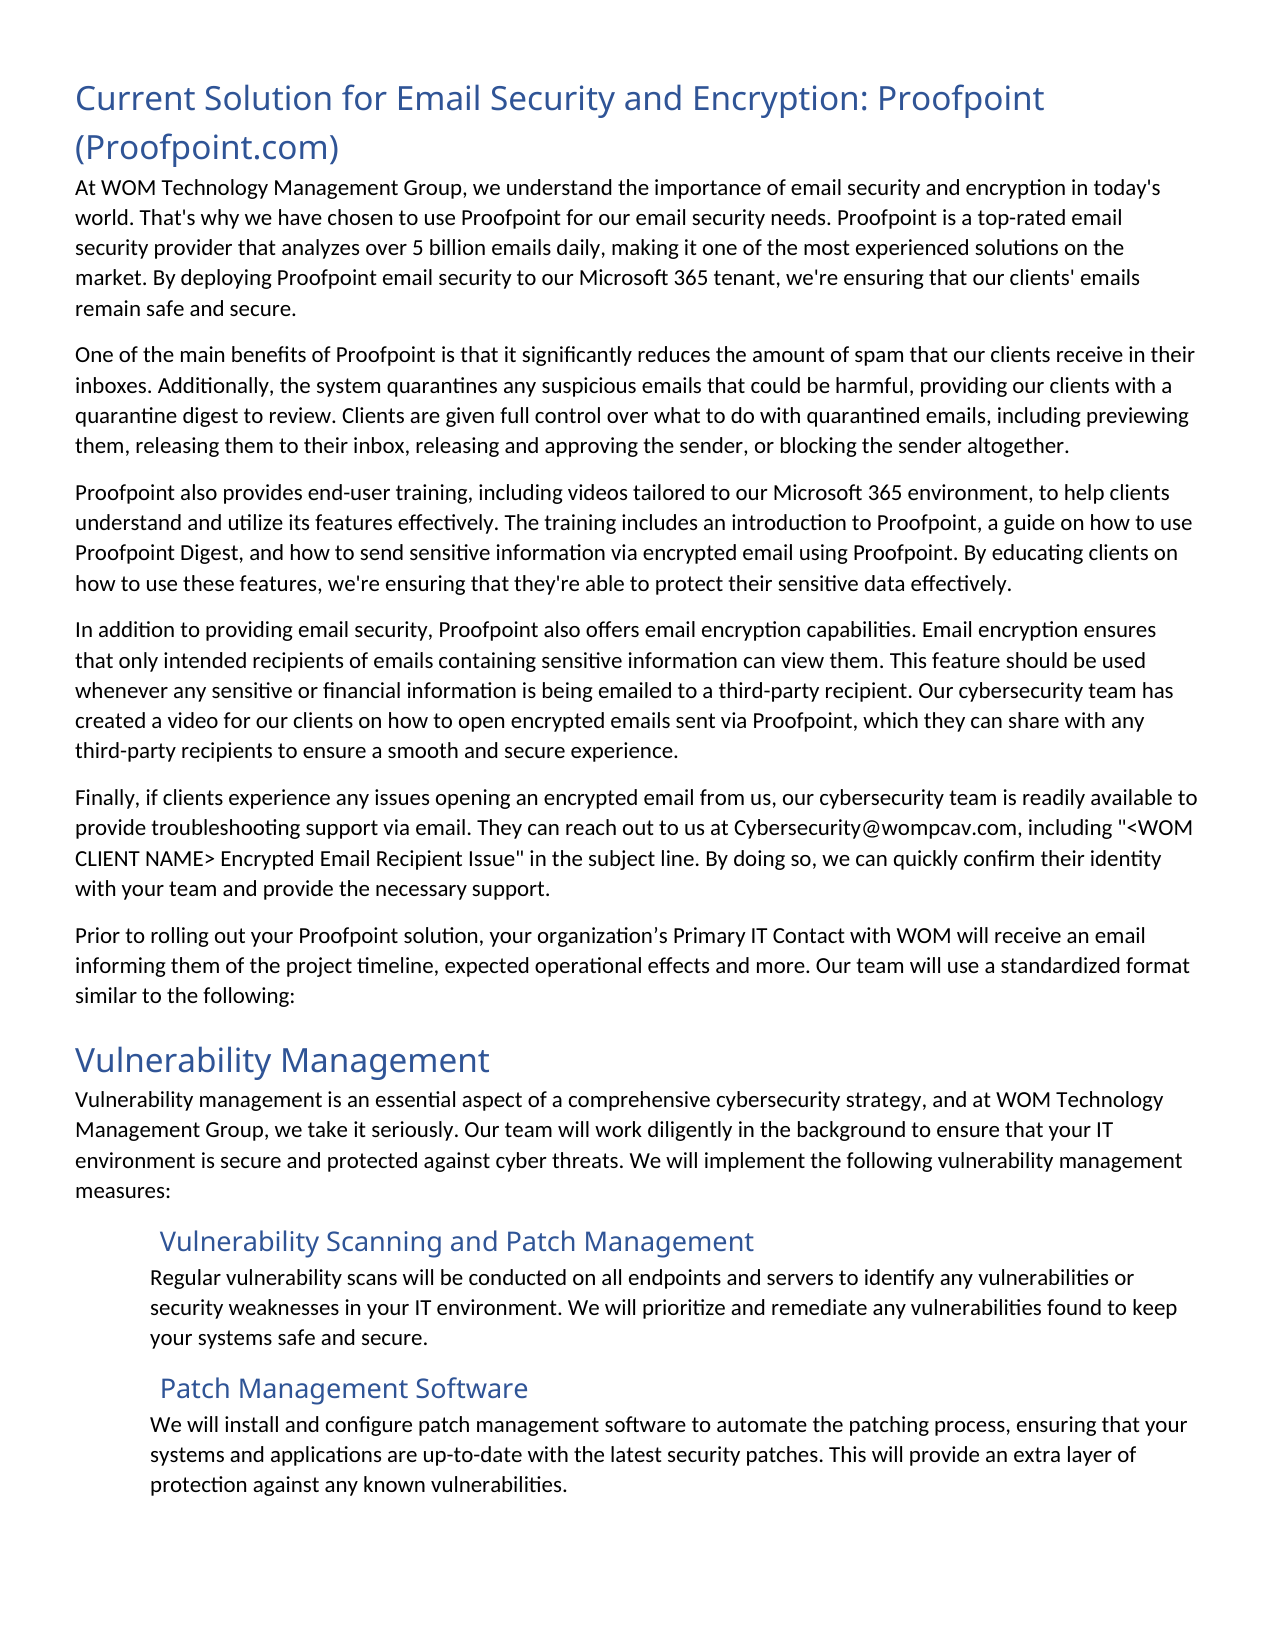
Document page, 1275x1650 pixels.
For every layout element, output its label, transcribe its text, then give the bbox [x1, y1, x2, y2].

subtitle Vulnerability Management [75, 1036, 1200, 1082]
subtitle Patch Management Software [75, 1370, 1200, 1407]
text In addition to providing email security, Proofpoint also offers email encryption capabilities. Email encryption ensures that only intended recipients of emails containing sensitive information can view them. This feature should be used whenever any sensitive or financial information is being emailed to a third-party recipient. Our cybersecurity team has created a video for our clients on how to open encrypted emails sent via Proofpoint, which they can share with any third-party recipients to ensure a smooth and secure experience. [75, 616, 1200, 764]
subtitle Current Solution for Email Security and Encryption: Proofpoint (Proofpoint.com) [75, 75, 1200, 169]
text Regular vulnerability scans will be conducted on all endpoints and servers to identify any vulnerabilities or security weaknesses in your IT environment. We will prioritize and remediate any vulnerabilities found to keep your systems safe and secure. [150, 1263, 1200, 1351]
subtitle Vulnerability Scanning and Patch Management [75, 1223, 1200, 1260]
text Vulnerability management is an essential aspect of a comprehensive cybersecurity strategy, and at WOM Technology Management Group, we take it seriously. Our team will work diligently in the background to ensure that your IT environment is secure and protected against cyber threats. We will implement the following vulnerability management measures: [75, 1085, 1200, 1204]
text Finally, if clients experience any issues opening an encrypted email from us, our cybersecurity team is readily available to provide troubleshooting support via email. They can reach out to us at Cybersecurity@wompcav.com, including "<WOM CLIENT NAME> Encrypted Email Recipient Issue" in the subject line. By doing so, we can quickly confirm their identity with your team and provide the necessary support. [75, 783, 1200, 902]
text At WOM Technology Management Group, we understand the importance of email security and encryption in today's world. That's why we have chosen to use Proofpoint for our email security needs. Proofpoint is a top-rated email security provider that analyzes over 5 billion emails daily, making it one of the most experienced solutions on the market. By deploying Proofpoint email security to our Microsoft 365 tenant, we're ensuring that our clients' emails remain safe and secure. [75, 173, 1200, 322]
text Prior to rolling out your Proofpoint solution, your organization’s Primary IT Contact with WOM will receive an email informing them of the project timeline, expected operational effects and more. Our team will use a standardized format similar to the following: [75, 921, 1200, 1009]
text Proofpoint also provides end-user training, including videos tailored to our Microsoft 365 environment, to help clients understand and utilize its features effectively. The training includes an introduction to Proofpoint, a guide on how to use Proofpoint Digest, and how to send sensitive information via encrypted email using Proofpoint. By educating clients on how to use these features, we're ensuring that they're able to protect their sensitive data effectively. [75, 478, 1200, 597]
text We will install and configure patch management software to automate the patching process, ensuring that your systems and applications are up-to-date with the latest security patches. This will provide an extra layer of protection against any known vulnerabilities. [150, 1410, 1200, 1498]
text One of the main benefits of Proofpoint is that it significantly reduces the amount of spam that our clients receive in their inboxes. Additionally, the system quarantines any suspicious emails that could be harmful, providing our clients with a quarantine digest to review. Clients are given full control over what to do with quarantined emails, including previewing them, releasing them to their inbox, releasing and approving the sender, or blocking the sender altogether. [75, 341, 1200, 459]
